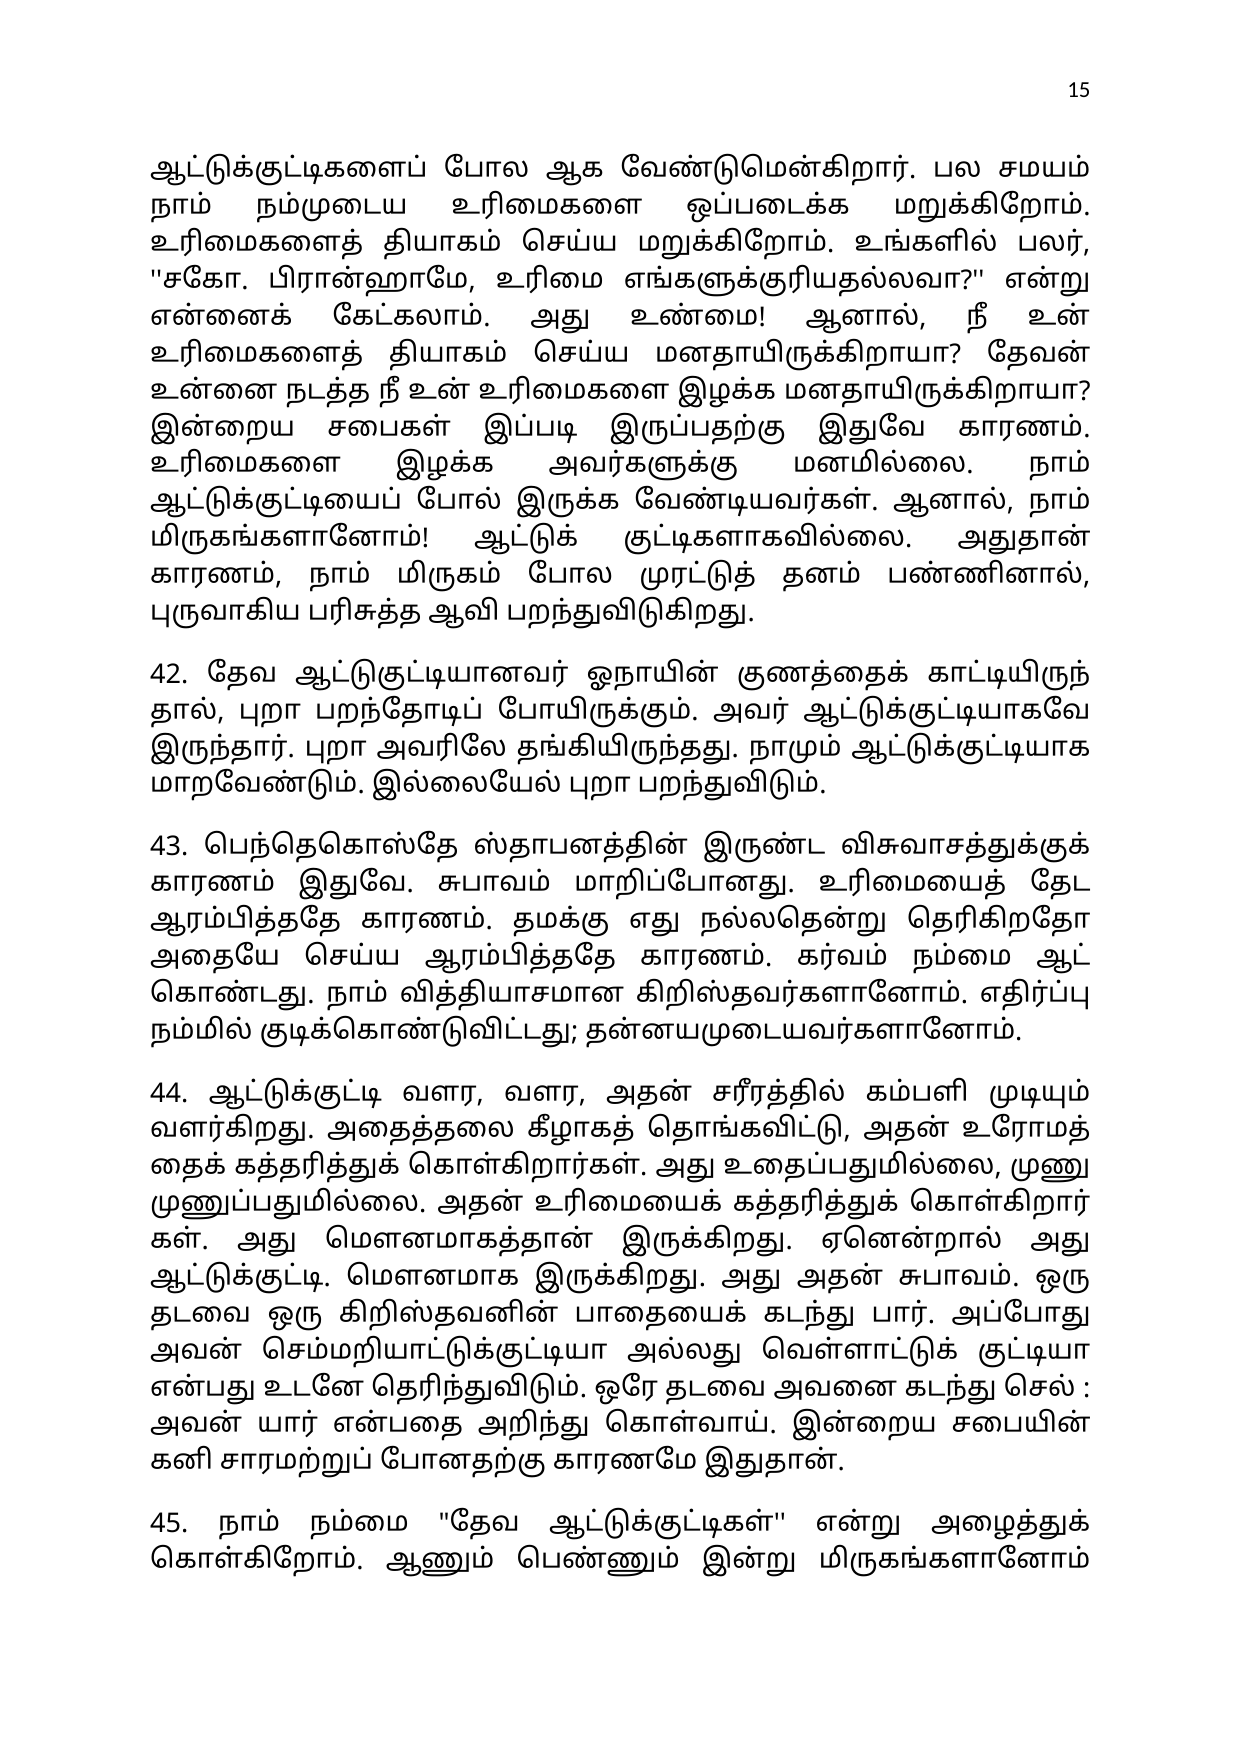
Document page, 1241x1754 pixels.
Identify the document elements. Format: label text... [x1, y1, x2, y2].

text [150, 150, 1090, 629]
text 44. ஆட்டுக்குட்டி வளர, வளர, அதன் சரீரத்தில் கம்பளி முடியும் வளர்கிறது. அதைத்தலை கீழாகத் தொங்கவிட்டு, அதன் உரோமத் தைக் கத்தரித்துக் கொள்கிறார்கள். அது உதைப்பதுமில்லை, முணு முணுப்பதுமில்லை. அதன் உரிமையைக் கத்தரித்துக் கொள்கிறார் கள். அது மௌனமாகத்தான் இருக்கிறது. ஏனென்றால் அது ஆட்டுக்குட்டி. மௌனமாக இருக்கிறது. அது அதன் சுபாவம். ஒரு தடவை ஒரு கிறிஸ்தவனின் பாதையைக் கடந்து பார். அப்போது அவன் செம்மறியாட்டுக்குட்டியா அல்லது வெள்ளாட்டுக் குட்டியா என்பது உடனே தெரிந்துவிடும். ஒரே தடவை அவனை கடந்து செல் : அவன் யார் என்பதை அறிந்து கொள்வாய். இன்றைய சபையின் கனி சாரமற்றுப் போனதற்கு காரணமே இதுதான். [150, 1073, 1090, 1479]
text 43. பெந்தெகொஸ்தே ஸ்தாபனத்தின் இருண்ட விசுவாசத்துக்குக் காரணம் இதுவே. சுபாவம் மாறிப்போனது. உரிமையைத் தேட ஆரம்பித்ததே காரணம். தமக்கு எது நல்லதென்று தெரிகிறதோ அதையே செய்ய ஆரம்பித்ததே காரணம். கர்வம் நம்மை ஆட் கொண்டது. நாம் வித்தியாசமான கிறிஸ்தவர்களானோம். எதிர்ப்பு நம்மில் குடிக்கொண்டுவிட்டது; தன்னயமுடையவர்களானோம். [150, 827, 1090, 1048]
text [150, 1504, 1090, 1577]
text 42. தேவ ஆட்டுகுட்டியானவர் ஓநாயின் குணத்தைக் காட்டியிருந் தால், புறா பறந்தோடிப் போயிருக்கும். அவர் ஆட்டுக்குட்டியாகவே இருந்தார். புறா அவரிலே தங்கியிருந்தது. நாமும் ஆட்டுக்குட்டியாக மாறவேண்டும். இல்லையேல் புறா பறந்துவிடும். [150, 654, 1090, 802]
